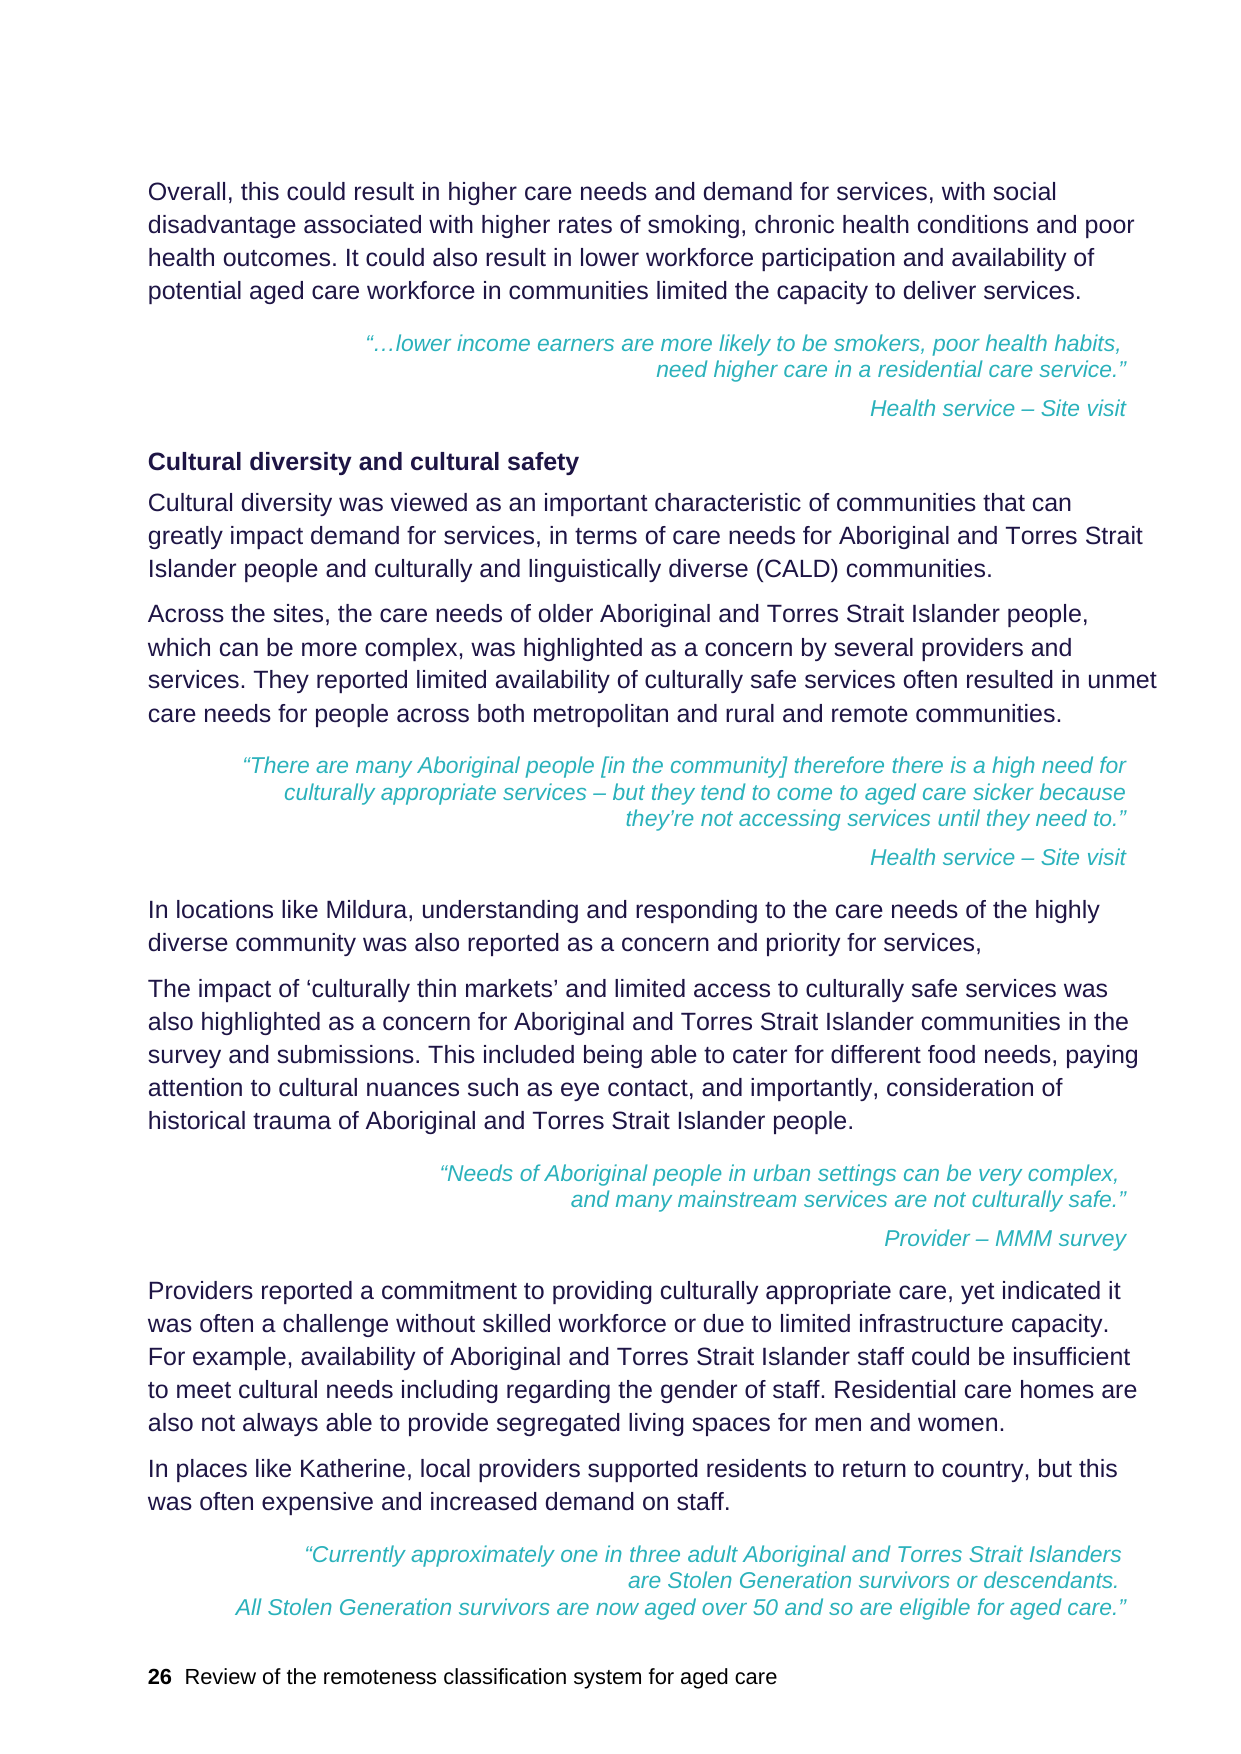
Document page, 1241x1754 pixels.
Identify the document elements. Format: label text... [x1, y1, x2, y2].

text “Needs of Aboriginal people in urban settings can be very complex, and many mainstream services are not culturally safe.” [159, 1160, 1128, 1212]
text Provider – MMM survey [159, 1225, 1128, 1251]
text Overall, this could result in higher care needs and demand for services, with social disadvantage associated with higher rates of smoking, chronic health conditions and poor health outcomes. It could also result in lower workforce participation and availability of potential aged care workforce in communities limited the capacity to deliver services. [148, 177, 1181, 305]
text In places like Katherine, local providers supported residents to return to country, but this was often expensive and increased demand on staff. [148, 1454, 1152, 1516]
text Providers reported a commitment to providing culturally appropriate care, yet indicated it was often a challenge without skilled workforce or due to limited infrastructure capacity. For example, availability of Aboriginal and Torres Strait Islander staff could be insufficient to meet cultural needs including regarding the gender of staff. Residential care homes are also not always able to provide segregated living spaces for men and women. [148, 1276, 1152, 1437]
subtitle Cultural diversity and cultural safety [148, 447, 1152, 475]
text In locations like Mildura, understanding and responding to the care needs of the highly diverse community was also reported as a concern and priority for services, [148, 895, 1152, 957]
text Health service – Site visit [159, 395, 1128, 422]
text Across the sites, the care needs of older Aboriginal and Torres Strait Islander people, which can be more complex, was highlighted as a concern by several providers and services. They reported limited availability of culturally safe services often resulted in unmet care needs for people across both metropolitan and rural and remote communities. [148, 599, 1167, 727]
text “There are many Aboriginal people [in the community] therefore there is a high need for culturally appropriate services – but they tend to come to aged care sicker because they’re not accessing services until they need to.” [236, 752, 1128, 831]
text Health service – Site visit [159, 844, 1128, 870]
text “…lower income earners are more likely to be smokers, poor health habits, need higher care in a residential care service.” [159, 330, 1128, 383]
text The impact of ‘culturally thin markets’ and limited access to culturally safe services was also highlighted as a concern for Aboriginal and Torres Strait Islander communities in the survey and submissions. This included being able to cater for different food needs, paying attention to cultural nuances such as eye contact, and importantly, consideration of historical trauma of Aboriginal and Torres Strait Islander people. [148, 974, 1152, 1135]
text Cultural diversity was viewed as an important characteristic of communities that can greatly impact demand for services, in terms of care needs for Aboriginal and Torres Strait Islander people and culturally and linguistically diverse (CALD) communities. [148, 488, 1152, 583]
text “Currently approximately one in three adult Aboriginal and Torres Strait Islanders are Stolen Generation survivors or descendants. All Stolen Generation survivors are now aged over 50 and so are eligible for aged care.” [159, 1541, 1128, 1620]
